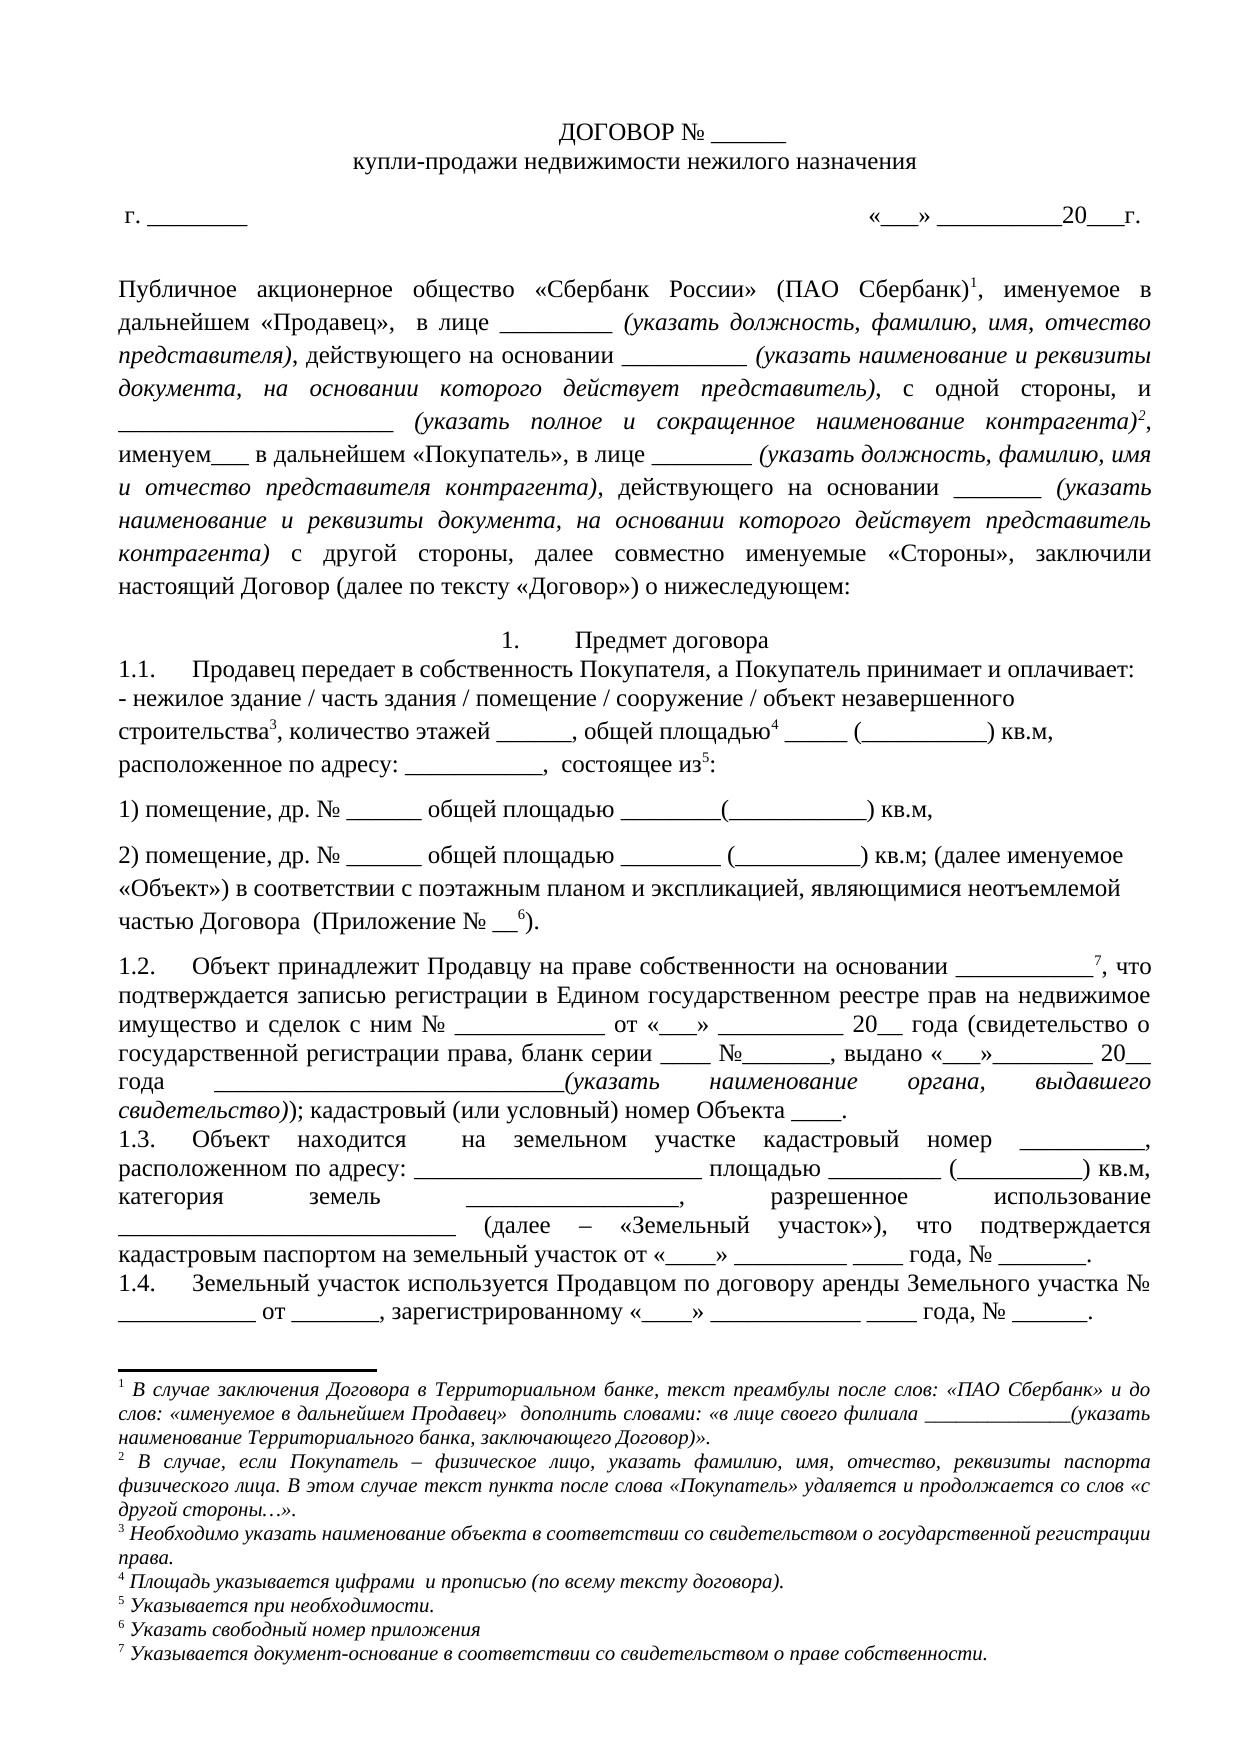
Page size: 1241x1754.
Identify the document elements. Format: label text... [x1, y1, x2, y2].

list Объект принадлежит Продавцу на праве собственности на основании ___________, что подтверждается записью регистрации в Едином государственном реестре прав на недвижимое имущество и сделок с ним № ____________ от «___» __________ 20__ года (свидетельство о государственной регистрации права, бланк серии ____ №_______, выдано «___»________ 20__ года ____________________________(указать наименование органа, выдавшего свидетельство)); кадастровый (или условный) номер Объекта ____. [118, 951, 1152, 1124]
list Объект находится на земельном участке кадастровый номер __________, расположенном по адресу: _______________________ площадью _________ (__________) кв.м, категория земель _________________, разрешенное использование ___________________________ (далее – «Земельный участок»), что подтверждается кадастровым паспортом на земельный участок от «____» _________ ____ года, № _______. [118, 1124, 1152, 1268]
list Предмет договора [118, 625, 1152, 654]
text ДОГОВОР № ______ [118, 117, 1152, 146]
text купли-продажи недвижимости нежилого назначения [118, 146, 1152, 175]
text г. ________ «___» __________20___г. [118, 200, 1152, 229]
text Публичное акционерное общество «Сбербанк России» (ПАО Сбербанк), именуемое в дальнейшем «Продавец», в лице _________ (указать должность, фамилию, имя, отчество представителя), действующего на основании __________ (указать наименование и реквизиты документа, на основании которого действует представитель), с одной стороны, и ______________________ (указать полное и сокращенное наименование контрагента), именуем___ в дальнейшем «Покупатель», в лице ________ (указать должность, фамилию, имя и отчество представителя контрагента), действующего на основании _______ (указать наименование и реквизиты документа, на основании которого действует представитель контрагента) с другой стороны, далее совместно именуемые «Стороны», заключили настоящий Договор (далее по тексту «Договор») о нижеследующем: [118, 274, 1152, 600]
list Земельный участок используется Продавцом по договору аренды Земельного участка № ___________ от _______, зарегистрированному «____» ____________ ____ года, № ______. [118, 1268, 1152, 1325]
list Продавец передает в собственность Покупателя, а Покупатель принимает и оплачивает: [118, 654, 1152, 683]
text - нежилое здание / часть здания / помещение / сооружение / объект незавершенного строительства, количество этажей ______, общей площадью _____ (__________) кв.м, расположенное по адресу: ___________, состоящее из: [118, 683, 1152, 778]
text 1) помещение, др. № ______ общей площадью ________(___________) кв.м, [118, 794, 1152, 823]
text 2) помещение, др. № ______ общей площадью ________ (__________) кв.м; (далее именуемое «Объект») в соответствии с поэтажным планом и экспликацией, являющимися неотъемлемой частью Договора (Приложение № __). [118, 840, 1152, 935]
